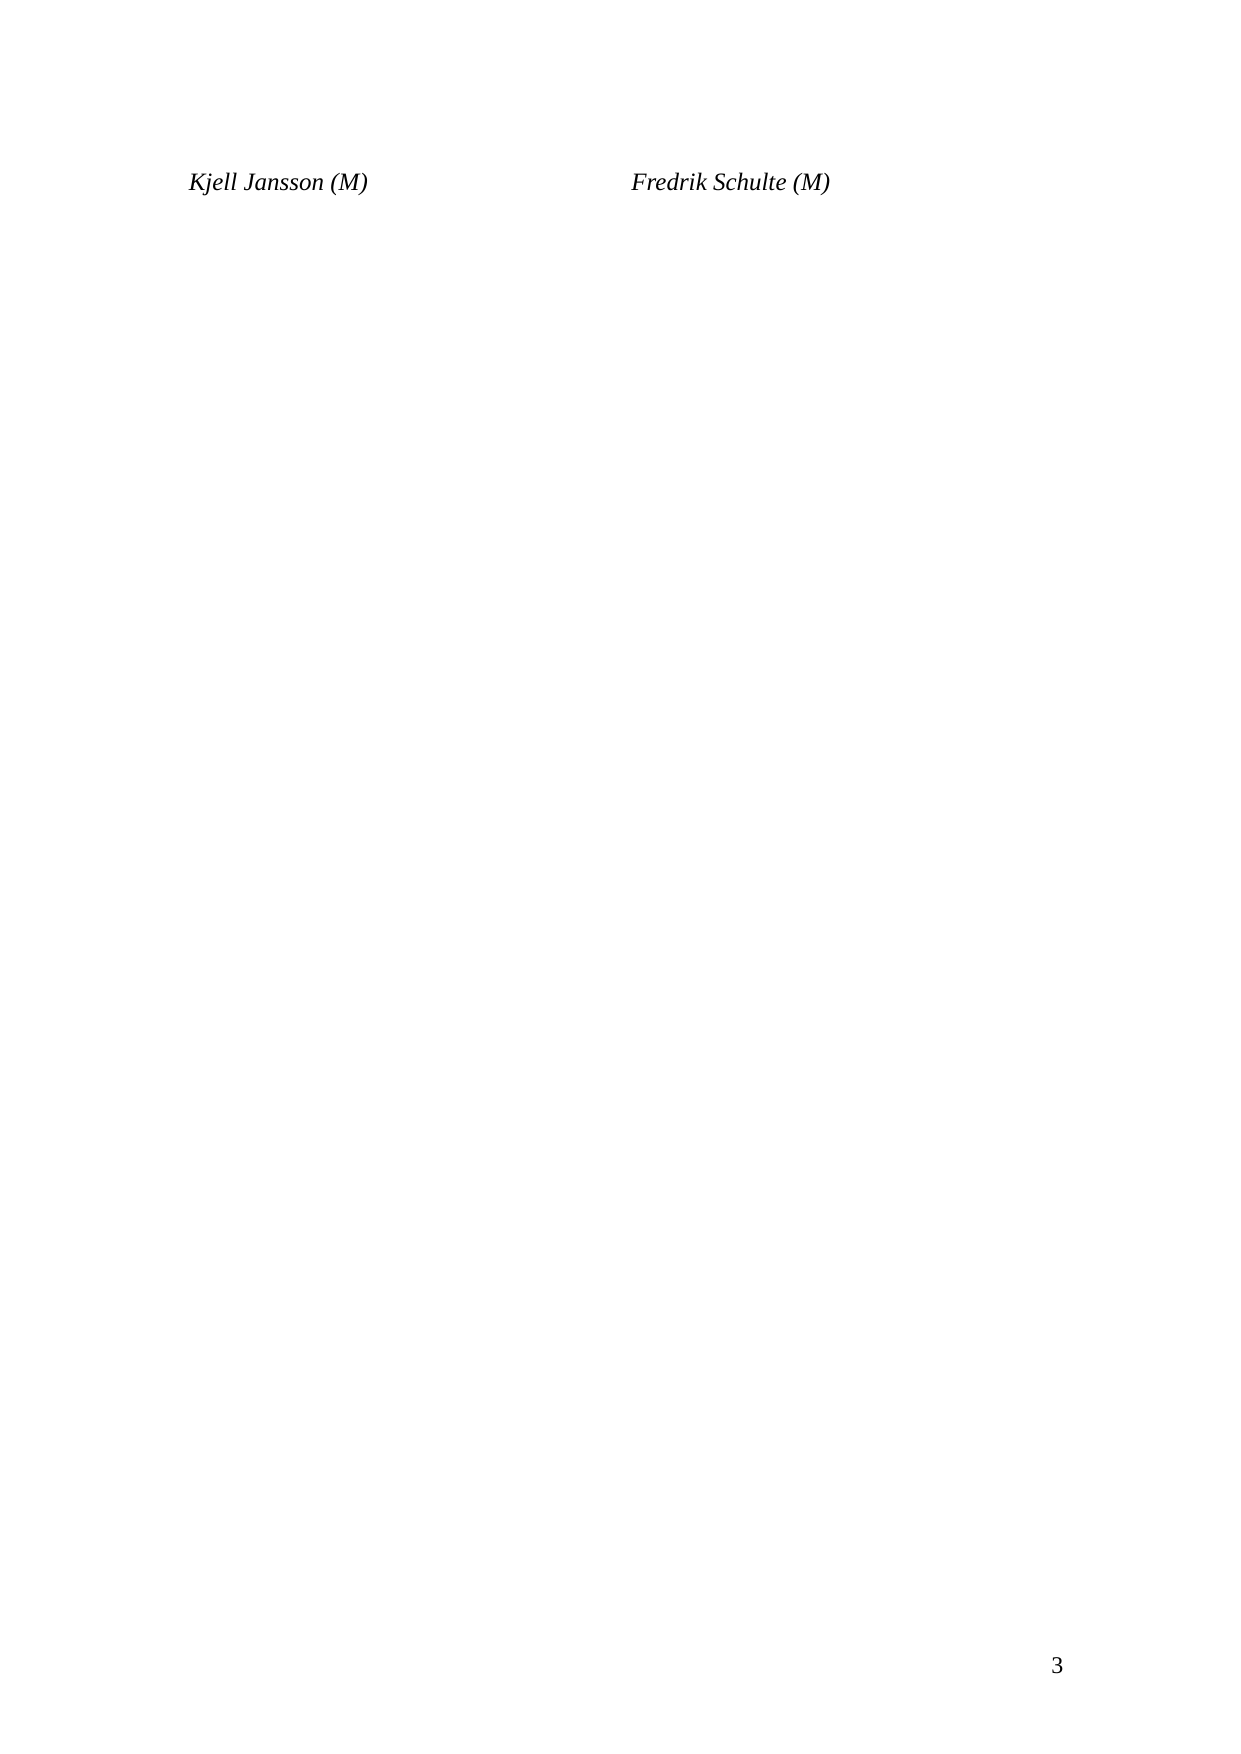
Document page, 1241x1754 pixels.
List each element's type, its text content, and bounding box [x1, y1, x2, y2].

table_cell Fredrik Schulte (M) [620, 134, 1063, 196]
table_cell Kjell Jansson (M) [177, 134, 620, 196]
